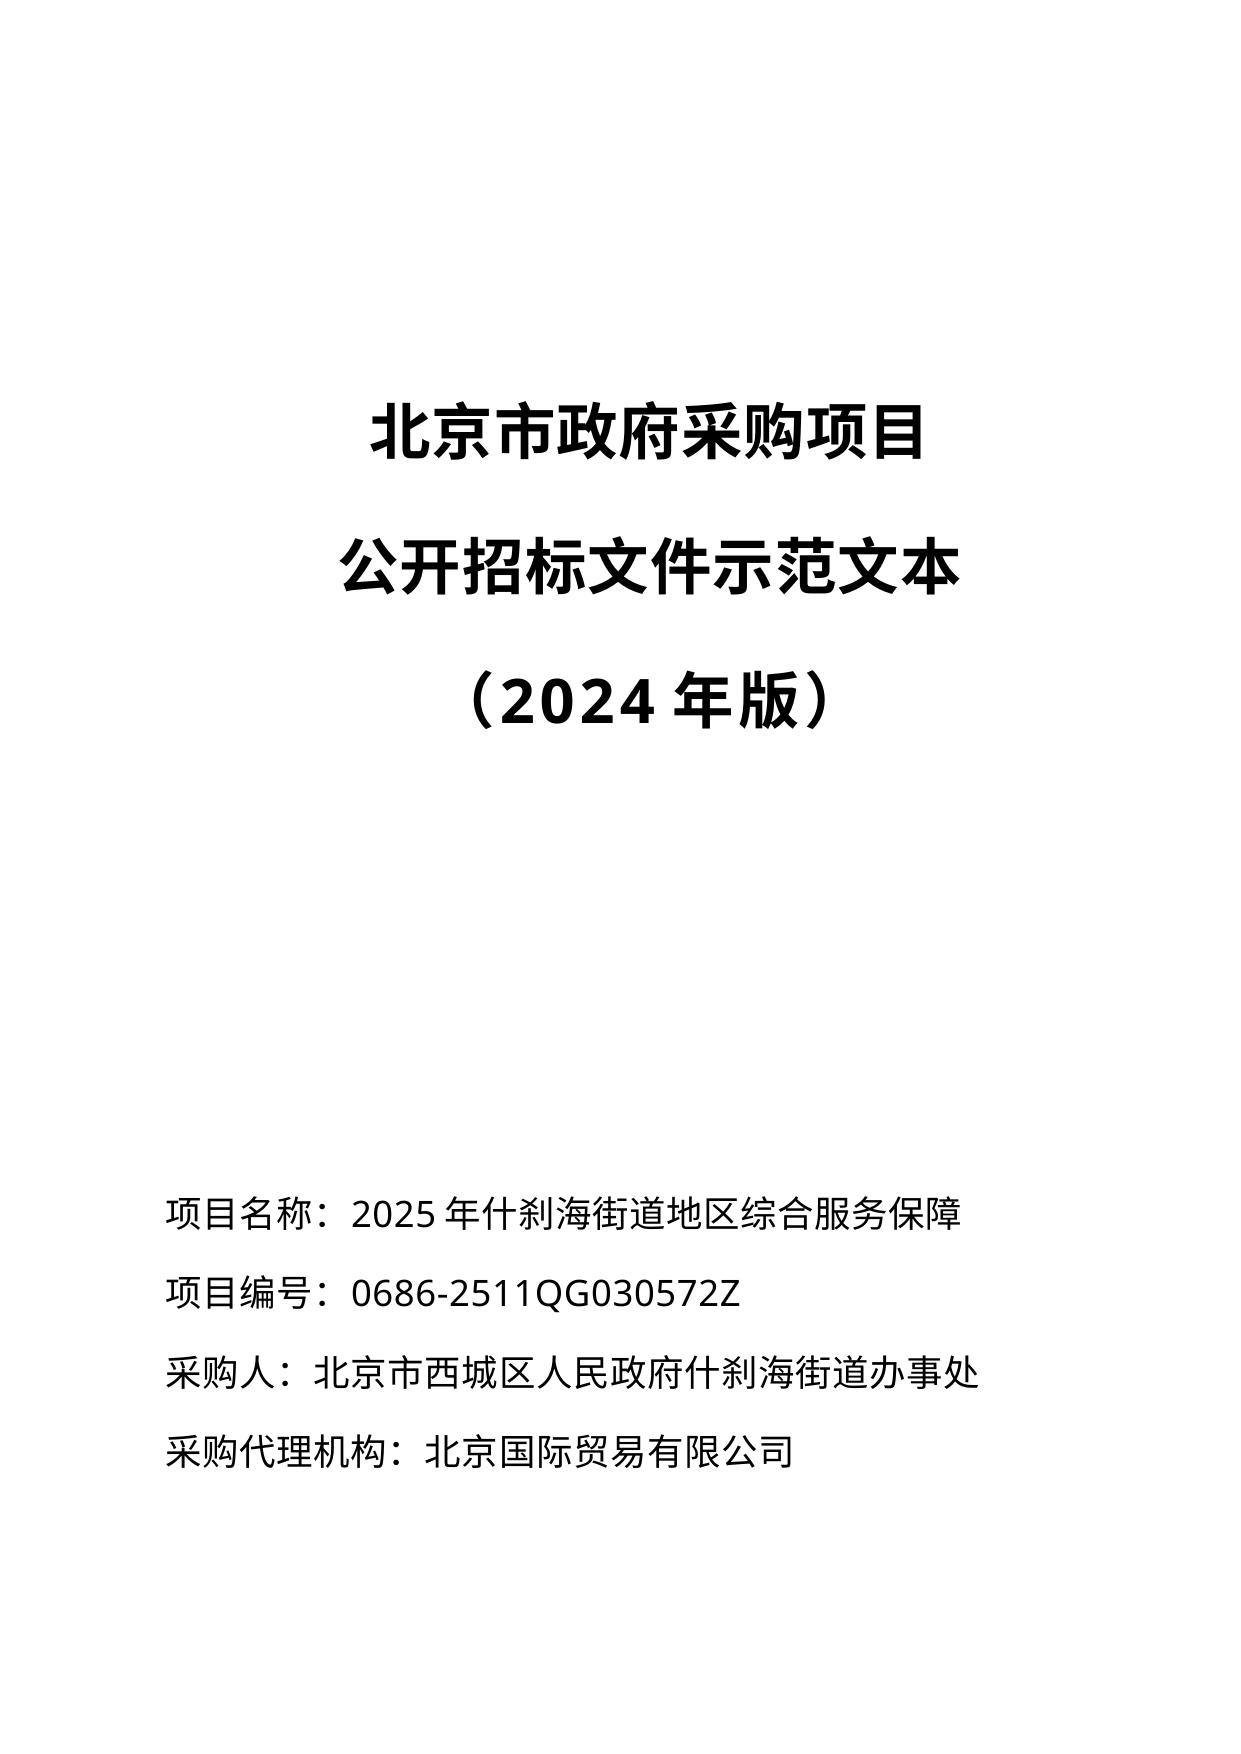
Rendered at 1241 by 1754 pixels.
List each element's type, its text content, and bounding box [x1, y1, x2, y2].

text 北京市政府采购项目 [165, 383, 1134, 472]
text 项目编号：0686-2511QG030572Z [165, 1264, 1134, 1317]
text 项目名称：2025年什刹海街道地区综合服务保障 [165, 1185, 1134, 1238]
text 公开招标文件示范文本 [165, 518, 1134, 607]
text （2024年版） [165, 652, 1134, 742]
text 采购代理机构：北京国际贸易有限公司 [165, 1423, 1134, 1476]
text 采购人：北京市西城区人民政府什刹海街道办事处 [165, 1344, 1134, 1397]
